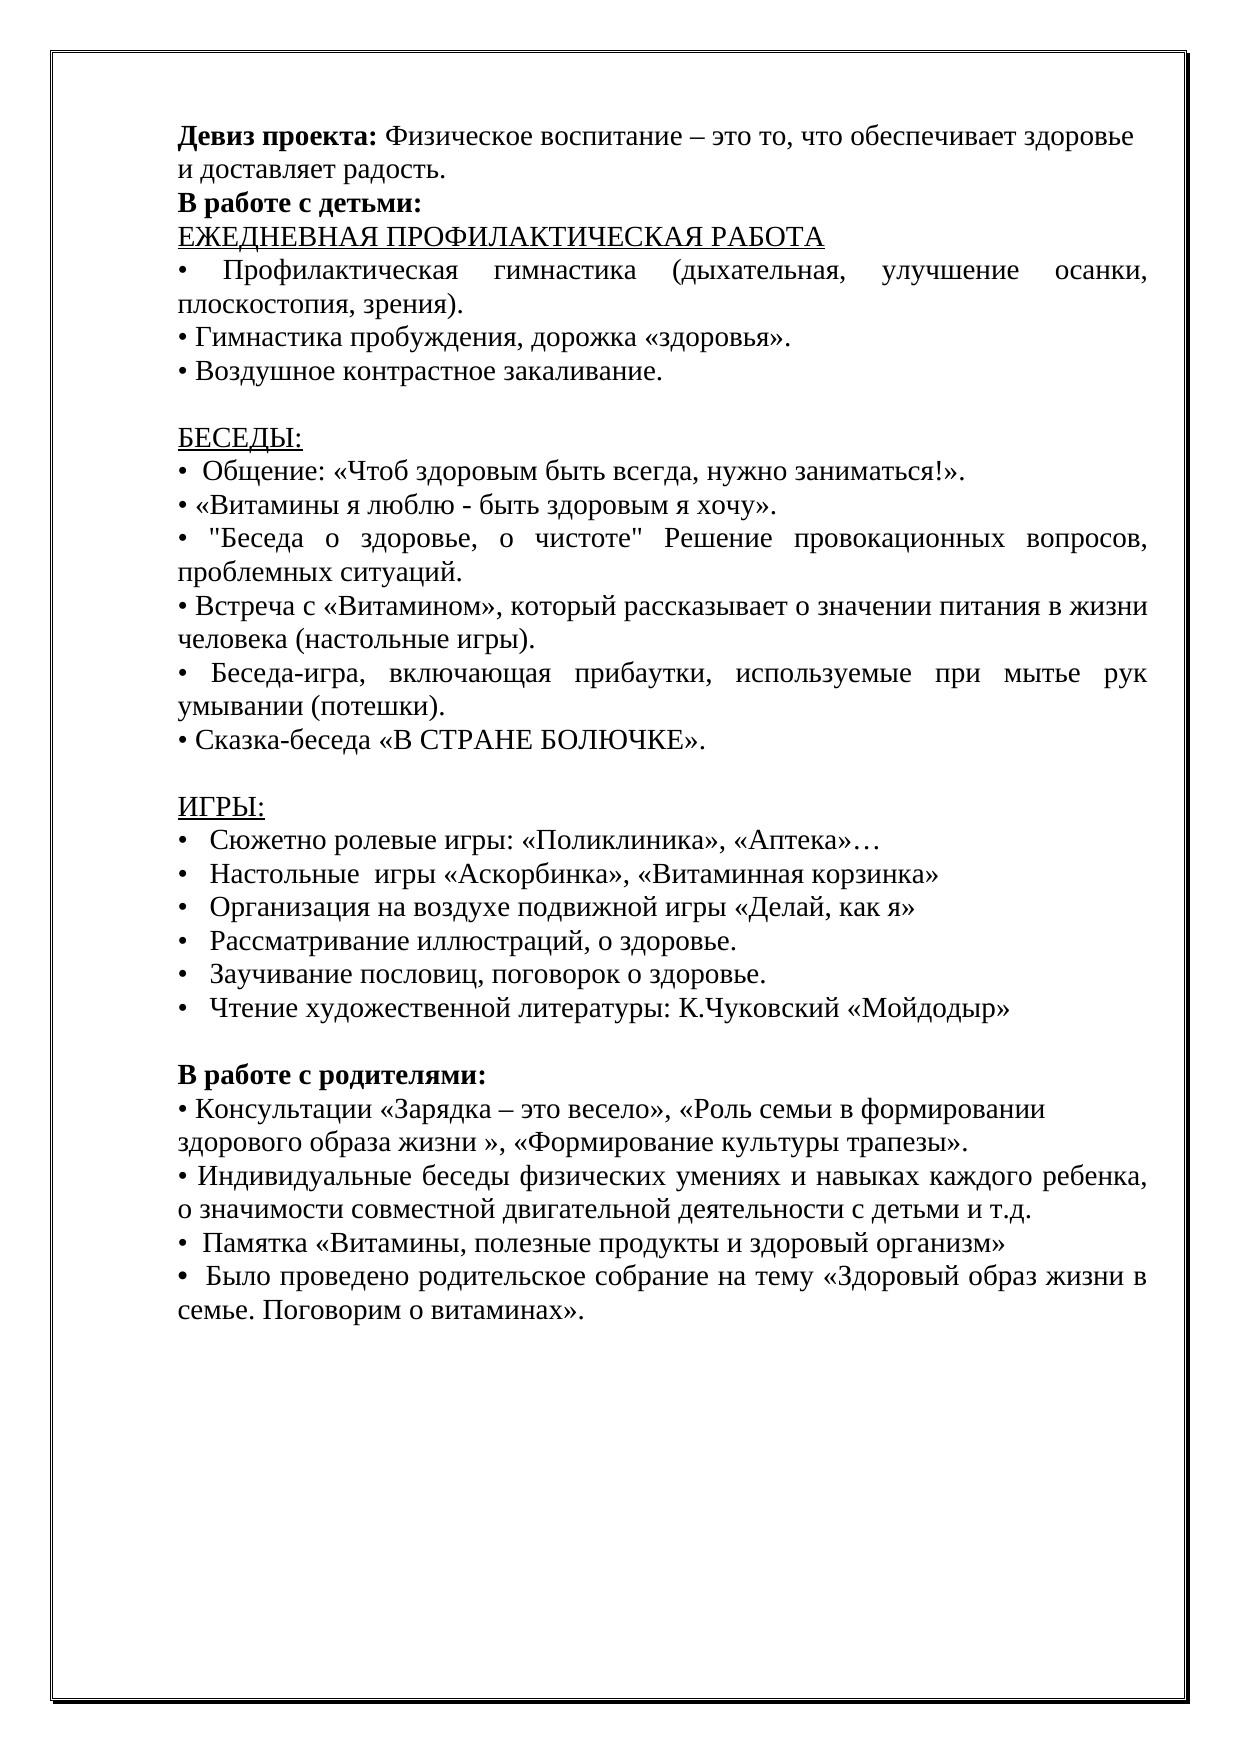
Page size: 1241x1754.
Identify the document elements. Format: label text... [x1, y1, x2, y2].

text • Было проведено родительское собрание на тему «Здоровый образ жизни в семье. Поговорим о витаминах». [177, 1258, 1148, 1326]
text Девиз проекта: Физическое воспитание – это то, что обеспечивает здоровье и доставляет радость. [177, 118, 1148, 185]
text ИГРЫ: [177, 789, 1148, 822]
text • «Витамины я люблю - быть здоровым я хочу». [177, 487, 1148, 521]
text • Общение: «Чтоб здоровым быть всегда, нужно заниматься!». [177, 453, 1148, 487]
text ЕЖЕДНЕВНАЯ ПРОФИЛАКТИЧЕСКАЯ РАБОТА [177, 219, 1148, 252]
text • Консультации «Зарядка – это весело», «Роль семьи в формировании здорового образа жизни », «Формирование культуры трапезы». [177, 1091, 1148, 1158]
text • Гимнастика пробуждения, дорожка «здоровья». [177, 319, 1148, 353]
text • Воздушное контрастное закаливание. [177, 353, 1148, 386]
text • Заучивание пословиц, поговорок о здоровье. [177, 957, 1148, 990]
text • Памятка «Витамины, полезные продукты и здоровый организм» [177, 1225, 1148, 1258]
text • Сюжетно ролевые игры: «Поликлиника», «Аптека»… [177, 822, 1148, 856]
text В работе с родителями: [177, 1057, 1148, 1091]
text • Встреча с «Витамином», который рассказывает о значении питания в жизни человека (настольные игры). [177, 588, 1148, 655]
text • Сказка-беседа «В СТРАНЕ БОЛЮЧКЕ». [177, 722, 1148, 755]
text • "Беседа о здоровье, о чистоте" Решение провокационных вопросов, проблемных ситуаций. [177, 521, 1148, 588]
text • Чтение художественной литературы: К.Чуковский «Мойдодыр» [177, 990, 1148, 1024]
text БЕСЕДЫ: [177, 420, 1148, 453]
text • Настольные игры «Аскорбинка», «Витаминная корзинка» [177, 856, 1148, 889]
text • Организация на воздухе подвижной игры «Делай, как я» [177, 889, 1148, 923]
text • Индивидуальные беседы физических умениях и навыках каждого ребенка, о значимости совместной двигательной деятельности с детьми и т.д. [177, 1158, 1148, 1225]
text В работе с детьми: [177, 185, 1148, 219]
text • Рассматривание иллюстраций, о здоровье. [177, 923, 1148, 957]
text • Профилактическая гимнастика (дыхательная, улучшение осанки, плоскостопия, зрения). [177, 252, 1148, 319]
text • Беседа-игра, включающая прибаутки, используемые при мытье рук умывании (потешки). [177, 655, 1148, 722]
